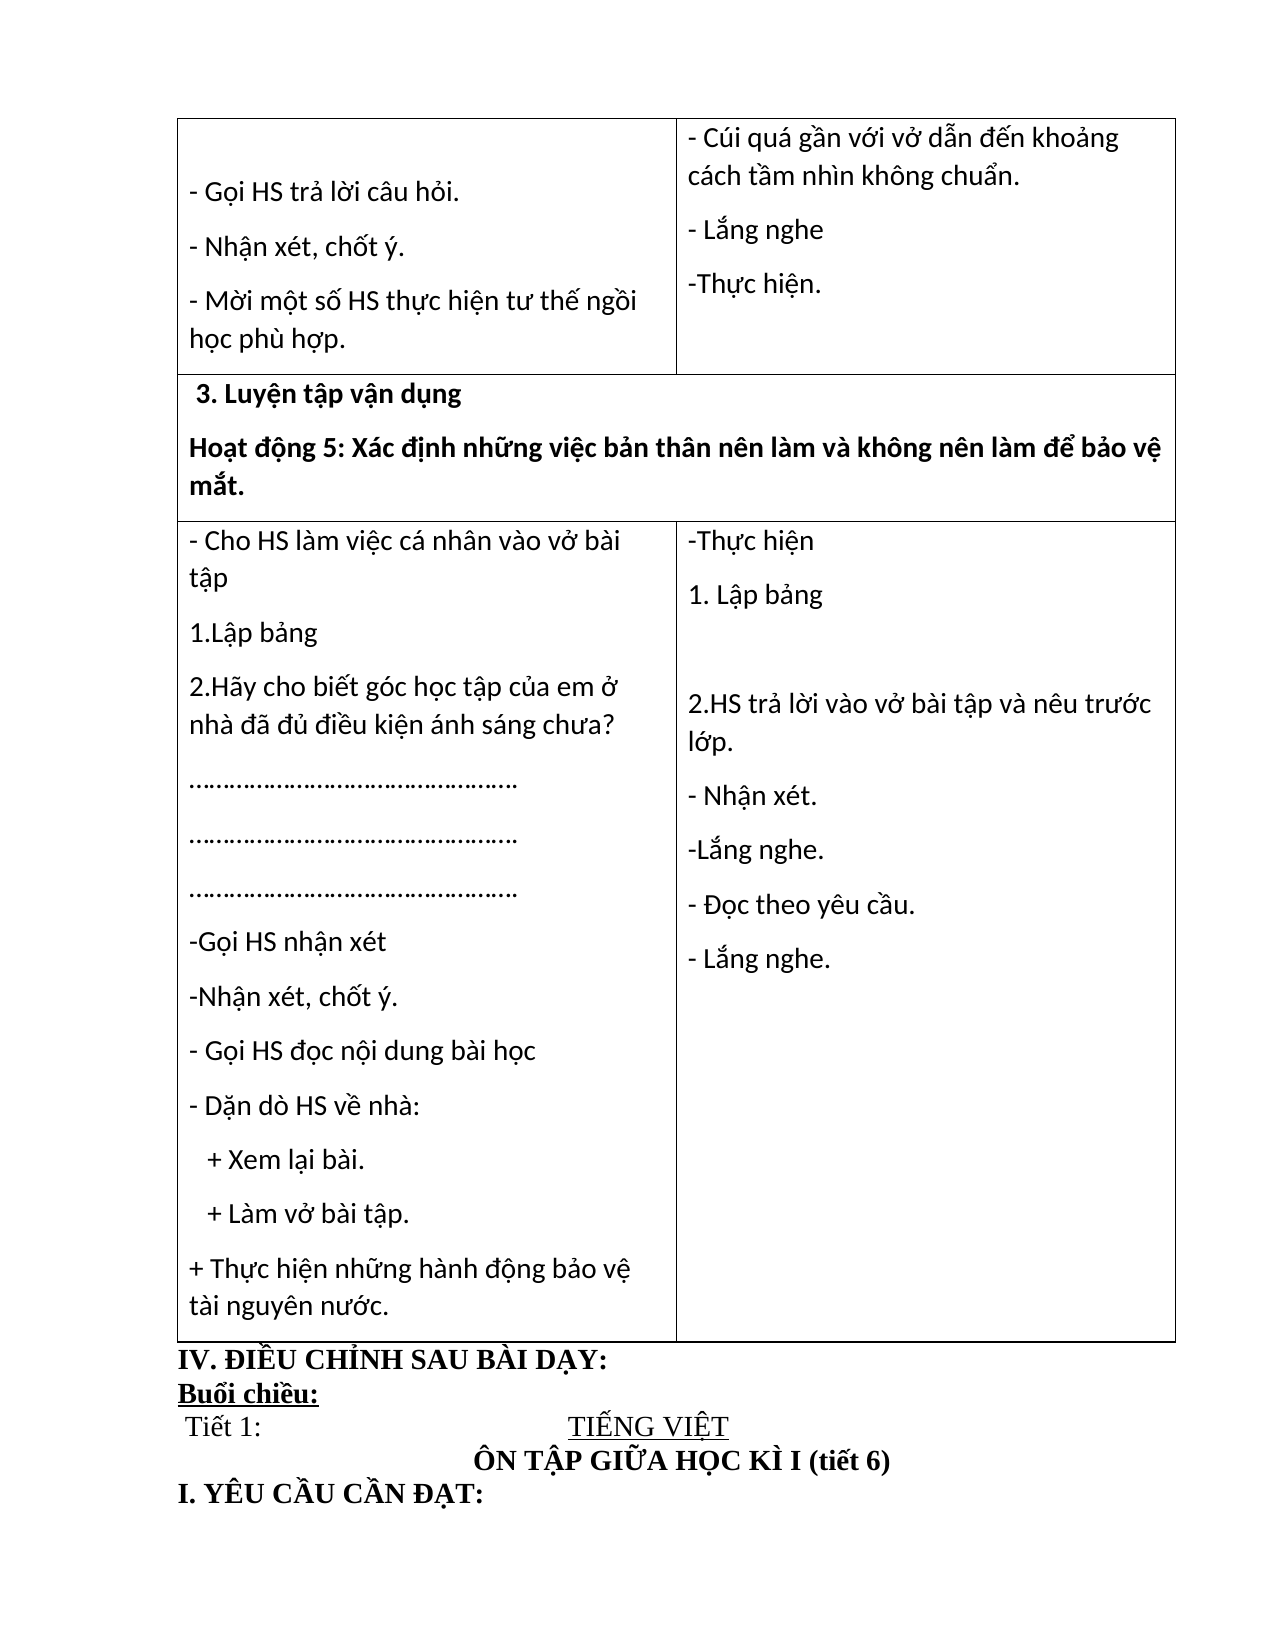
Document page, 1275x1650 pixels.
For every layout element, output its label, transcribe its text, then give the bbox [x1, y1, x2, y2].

text IV. ĐIỀU CHỈNH SAU BÀI DẠY: [177, 1342, 1186, 1376]
table_cell -Thực hiện 1. Lập bảng 2.HS trả lời vào vở bài tập và nêu trước lớp. - Nhận xét. -Lắng nghe. - Đọc theo yêu cầu. - Lắng nghe. [677, 522, 1175, 1341]
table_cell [178, 119, 676, 374]
text Buổi chiều: [177, 1376, 1186, 1409]
text Tiết 1: TIẾNG VIỆT [177, 1409, 1186, 1443]
table_cell - Cho HS làm việc cá nhân vào vở bài tập 1.Lập bảng 2.Hãy cho biết góc học tập của em ở nhà đã đủ điều kiện ánh sáng chưa? …………………………………………. …………………………………………. …………………………………………. -Gọi HS nhận xét -Nhận xét, chốt ý. - Gọi HS đọc nội dung bài học - Dặn dò HS về nhà: + Xem lại bài. + Làm vở bài tập. + Thực hiện những hành động bảo vệ tài nguyên nước. [178, 522, 676, 1341]
text ÔN TẬP GIỮA HỌC KÌ I (tiết 6) [177, 1443, 1186, 1477]
text I. YÊU CẦU CẦN ĐẠT: [177, 1477, 1186, 1510]
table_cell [677, 119, 1175, 374]
table_cell 3. Luyện tập vận dụng Hoạt động 5: Xác định những việc bản thân nên làm và không nên làm để bảo vệ mắt. [178, 375, 1175, 521]
